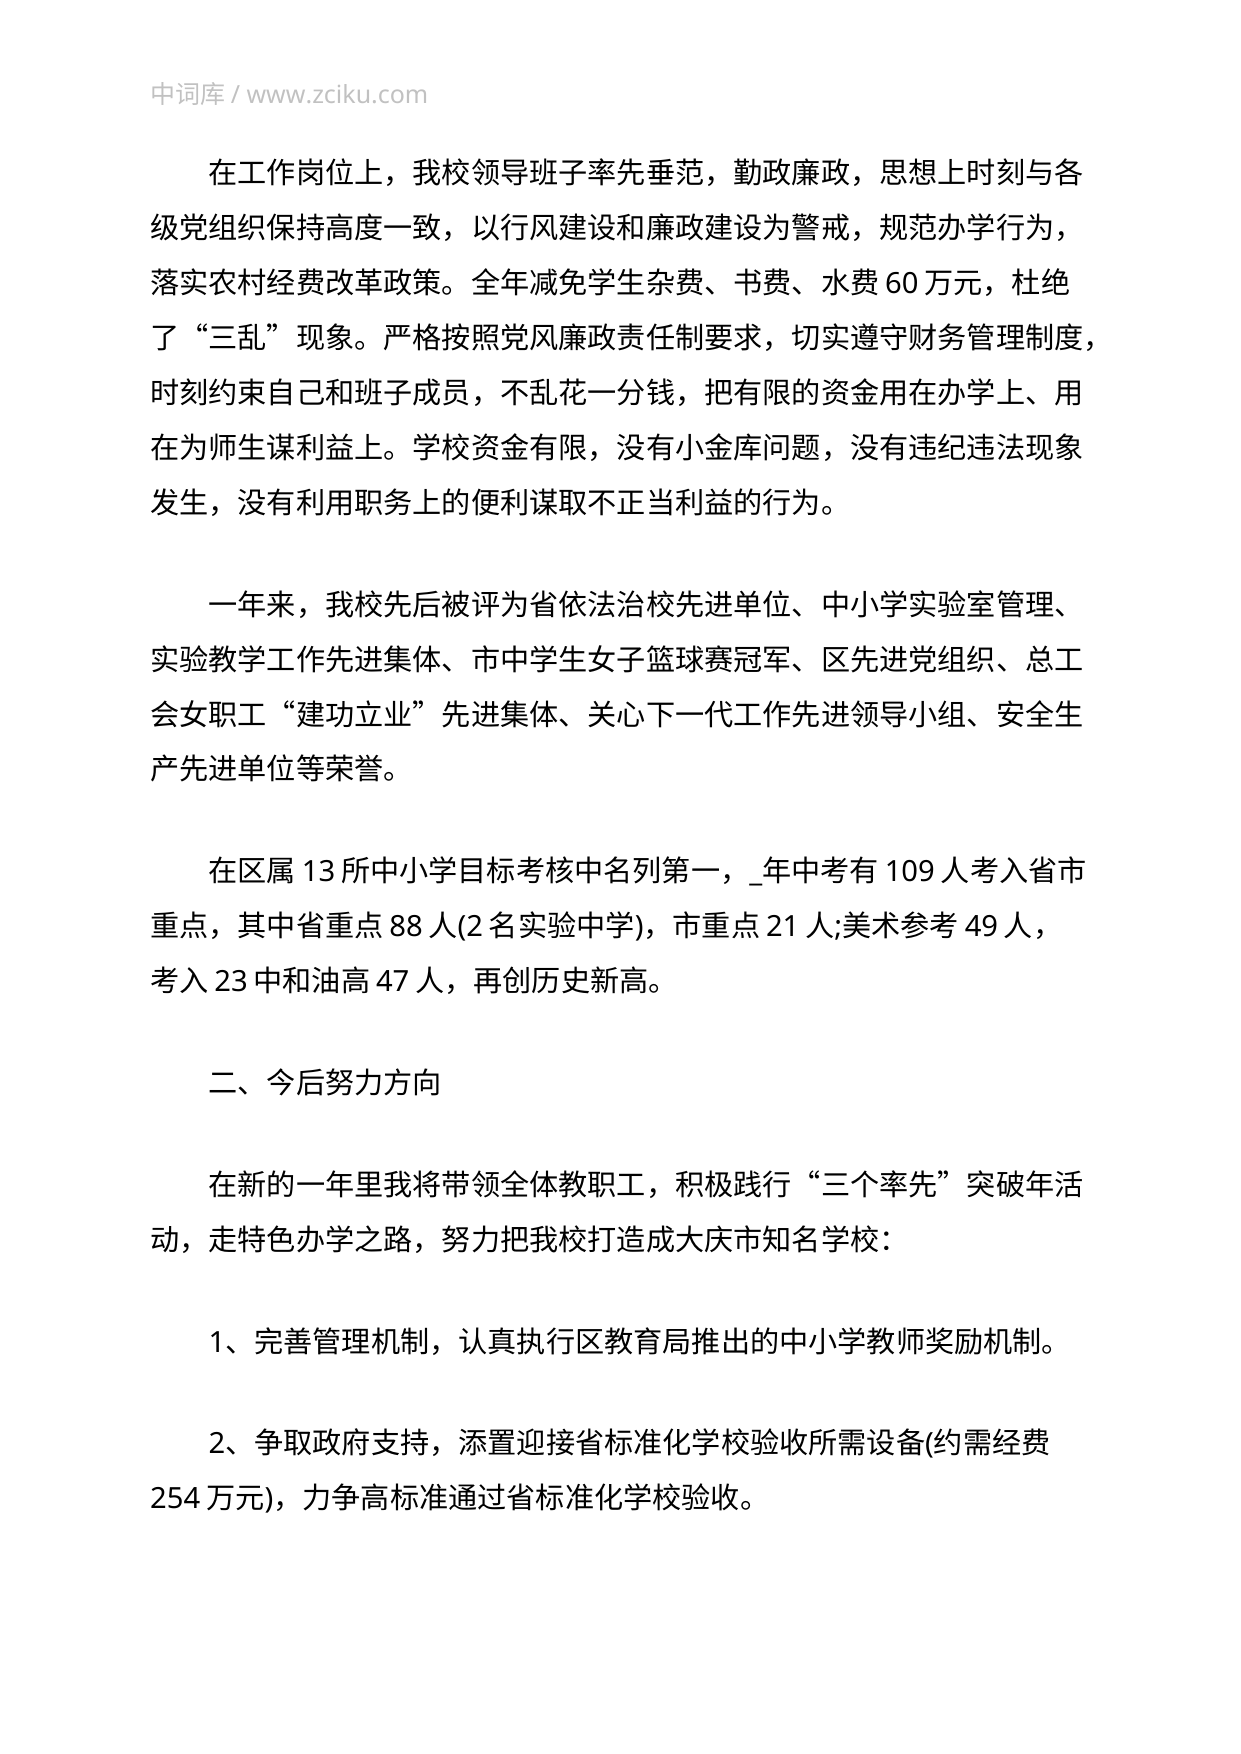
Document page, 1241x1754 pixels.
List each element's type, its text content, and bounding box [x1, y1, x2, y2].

text 在新的一年里我将带领全体教职工，积极践行“三个率先”突破年活动，走特色办学之路，努力把我校打造成大庆市知名学校： [150, 1161, 1090, 1259]
text 在工作岗位上，我校领导班子率先垂范，勤政廉政，思想上时刻与各级党组织保持高度一致，以行风建设和廉政建设为警戒，规范办学行为，落实农村经费改革政策。全年减免学生杂费、书费、水费60万元，杜绝了“三乱”现象。严格按照党风廉政责任制要求，切实遵守财务管理制度，时刻约束自己和班子成员，不乱花一分钱，把有限的资金用在办学上、用在为师生谋利益上。学校资金有限，没有小金库问题，没有违纪违法现象发生，没有利用职务上的便利谋取不正当利益的行为。 [150, 150, 1090, 522]
text 1、完善管理机制，认真执行区教育局推出的中小学教师奖励机制。 [150, 1318, 1090, 1361]
text 2、争取政府支持，添置迎接省标准化学校验收所需设备(约需经费254万元)，力争高标准通过省标准化学校验收。 [150, 1420, 1090, 1517]
text 在区属13所中小学目标考核中名列第一，_年中考有109人考入省市重点，其中省重点88人(2名实验中学)，市重点21人;美术参考49人，考入23中和油高47人，再创历史新高。 [150, 848, 1090, 1000]
text 一年来，我校先后被评为省依法治校先进单位、中小学实验室管理、实验教学工作先进集体、市中学生女子篮球赛冠军、区先进党组织、总工会女职工“建功立业”先进集体、关心下一代工作先进领导小组、安全生产先进单位等荣誉。 [150, 581, 1090, 788]
text 二、今后努力方向 [150, 1060, 1090, 1102]
